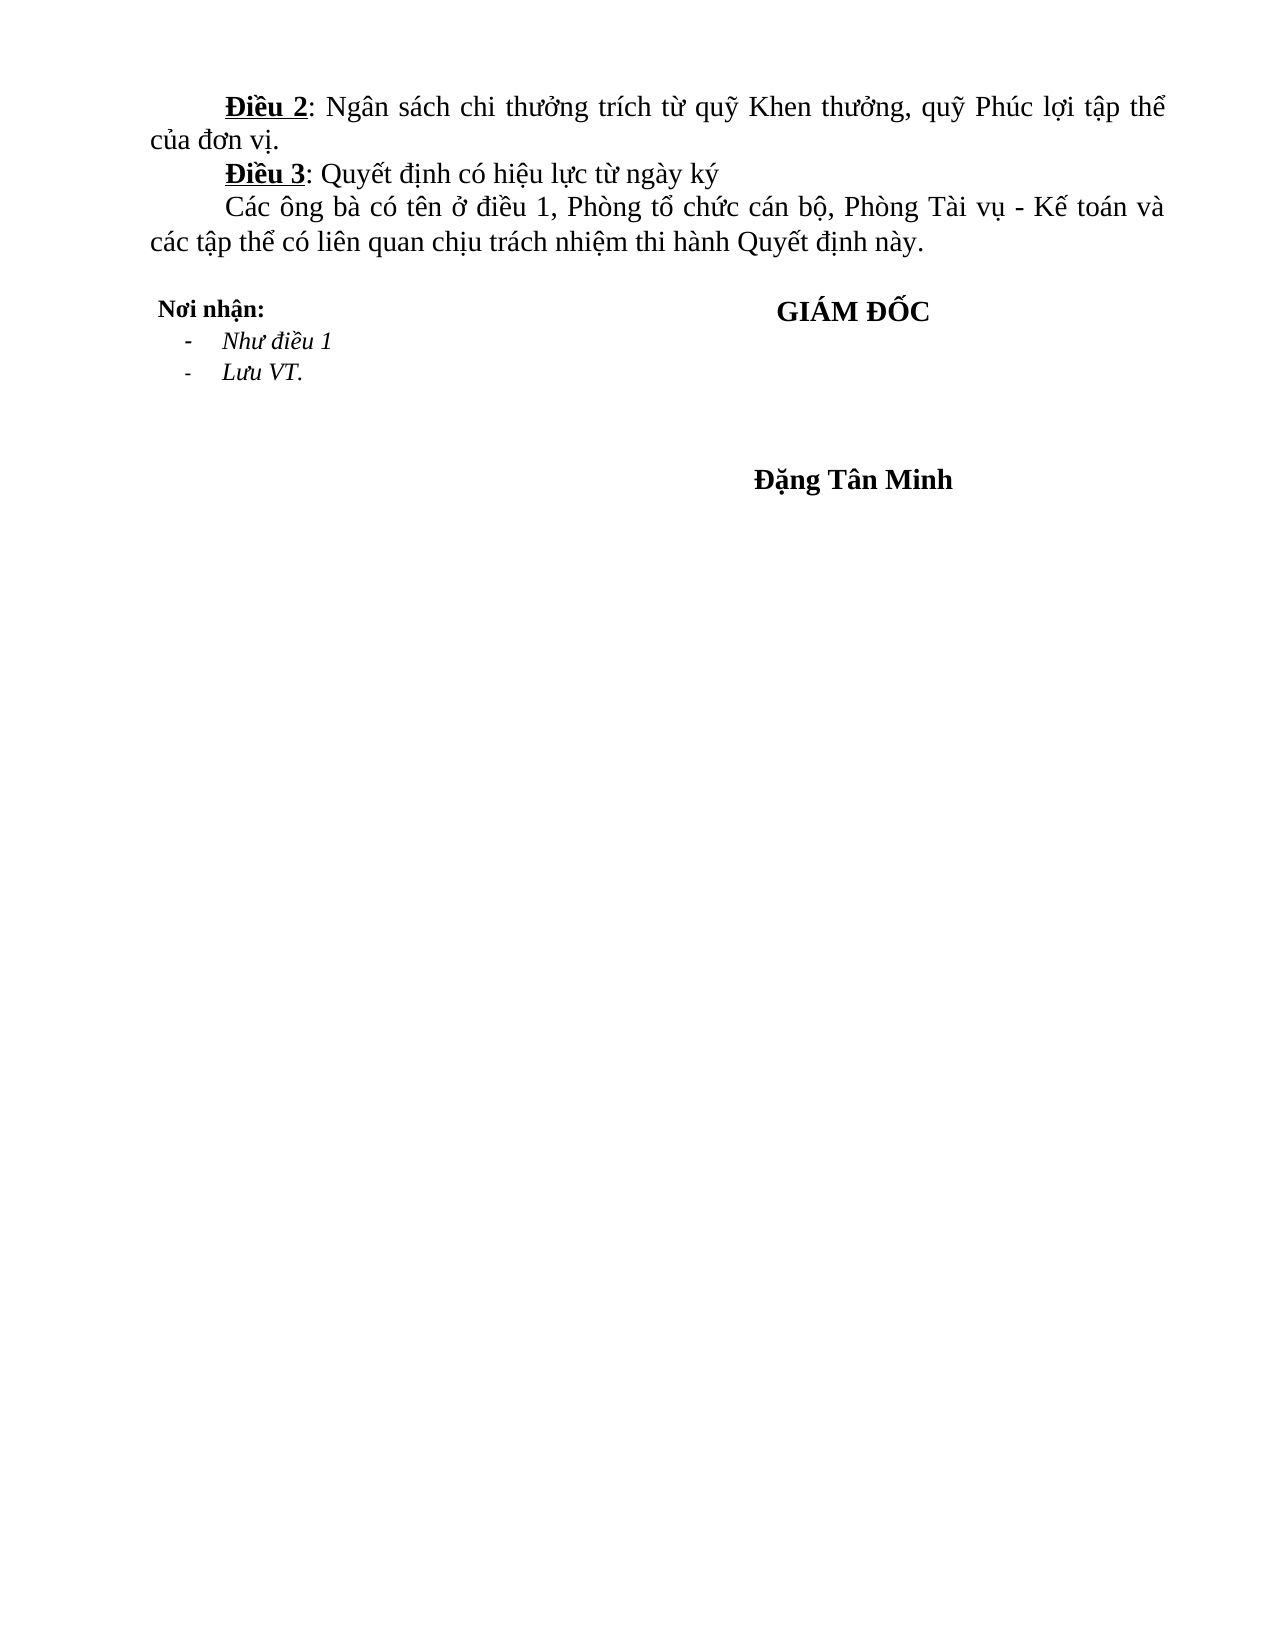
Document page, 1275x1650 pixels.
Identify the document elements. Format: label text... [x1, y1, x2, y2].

table_header GIÁM ĐỐC Đặng Tân Minh [611, 294, 1095, 495]
text Các ông bà có tên ở điều 1, Phòng tổ chức cán bộ, Phòng Tài vụ - Kế toán và các tập thể có liên quan chịu trách nhiệm thi hành Quyết định này. [150, 189, 1167, 258]
table_header Nơi nhận: Như điều 1 Lưu VT. [128, 294, 611, 495]
text Điều 3: Quyết định có hiệu lực từ ngày ký [150, 156, 1167, 189]
text Điều 2: Ngân sách chi thưởng trích từ quỹ Khen thưởng, quỹ Phúc lợi tập thể của đơn vị. [150, 89, 1167, 156]
